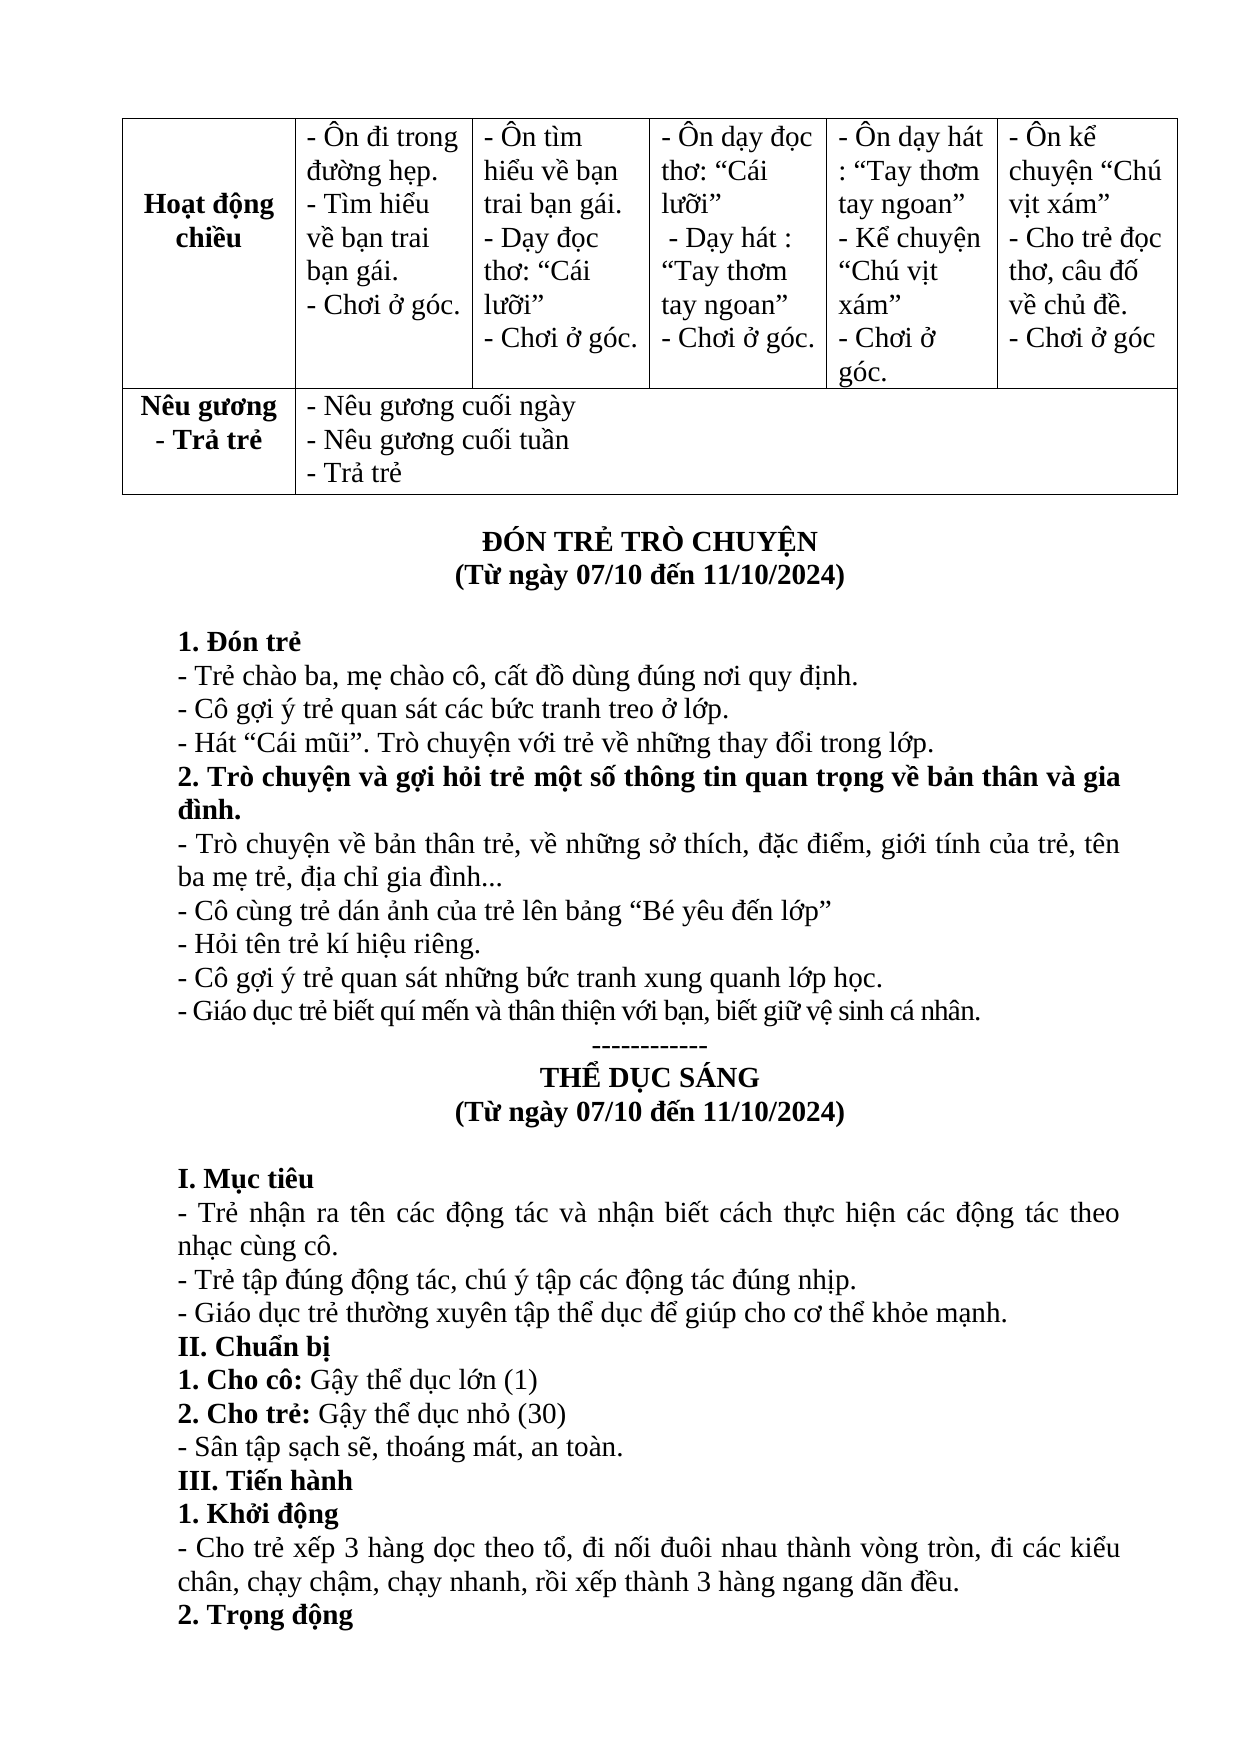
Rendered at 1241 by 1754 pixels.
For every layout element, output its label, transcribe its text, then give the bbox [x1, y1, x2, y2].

text ĐÓN TRẺ TRÒ CHUYỆN [177, 524, 1122, 557]
text (Từ ngày 07/10 đến 11/10/2024) [177, 1094, 1122, 1128]
text 1. Đón trẻ [177, 624, 1122, 658]
table_cell - Nêu gương cuối ngày - Nêu gương cuối tuần - Trả trẻ [296, 389, 1177, 494]
text - Hát “Cái mũi”. Trò chuyện với trẻ về những thay đổi trong lớp. [177, 725, 1122, 759]
text - Giáo dục trẻ thường xuyên tập thể dục để giúp cho cơ thể khỏe mạnh. [177, 1295, 1122, 1329]
text III. Tiến hành [177, 1463, 1122, 1497]
text - Sân tập sạch sẽ, thoáng mát, an toàn. [177, 1429, 1122, 1463]
table_cell Hoạt động chiều [123, 119, 295, 387]
text - Cô cùng trẻ dán ảnh của trẻ lên bảng “Bé yêu đến lớp” [177, 893, 1122, 926]
text (Từ ngày 07/10 đến 11/10/2024) [177, 557, 1122, 591]
table_cell - Ôn đi trong đường hẹp. - Tìm hiểu về bạn trai bạn gái. - Chơi ở góc. [296, 119, 472, 387]
text - Trẻ nhận ra tên các động tác và nhận biết cách thực hiện các động tác theo nhạc cùng cô. [177, 1195, 1122, 1262]
text II. Chuẩn bị [177, 1329, 1122, 1362]
text 2. Trọng động [177, 1597, 1122, 1631]
text ------------ [177, 1027, 1122, 1061]
text 2. Trò chuyện và gợi hỏi trẻ một số thông tin quan trọng về bản thân và gia đình. [177, 759, 1122, 826]
text - Giáo dục trẻ biết quí mến và thân thiện với bạn, biết giữ vệ sinh cá nhân. [177, 993, 1122, 1027]
text - Cho trẻ xếp 3 hàng dọc theo tổ, đi nối đuôi nhau thành vòng tròn, đi các kiểu chân, chạy chậm, chạy nhanh, rồi xếp thành 3 hàng ngang dãn đều. [177, 1530, 1122, 1597]
text 1. Cho cô: Gậy thể dục lớn (1) [177, 1362, 1122, 1396]
text - Hỏi tên trẻ kí hiệu riêng. [177, 926, 1122, 960]
table_cell - Ôn tìm hiểu về bạn trai bạn gái. - Dạy đọc thơ: “Cái lưỡi” - Chơi ở góc. [473, 119, 649, 387]
text THỂ DỤC SÁNG [177, 1061, 1122, 1094]
table_cell - Ôn kể chuyện “Chú vịt xám” - Cho trẻ đọc thơ, câu đố về chủ đề. - Chơi ở góc [998, 119, 1177, 387]
text - Trò chuyện về bản thân trẻ, về những sở thích, đặc điểm, giới tính của trẻ, tên ba mẹ trẻ, địa chỉ gia đình... [177, 826, 1122, 893]
table_cell - Ôn dạy đọc thơ: “Cái lưỡi” - Dạy hát : “Tay thơm tay ngoan” - Chơi ở góc. [650, 119, 826, 387]
text 2. Cho trẻ: Gậy thể dục nhỏ (30) [177, 1396, 1122, 1429]
text - Cô gợi ý trẻ quan sát những bức tranh xung quanh lớp học. [177, 960, 1122, 993]
text I. Mục tiêu [177, 1161, 1122, 1195]
text - Cô gợi ý trẻ quan sát các bức tranh treo ở lớp. [177, 692, 1122, 725]
table_cell - Ôn dạy hát : “Tay thơm tay ngoan” - Kể chuyện “Chú vịt xám” - Chơi ở góc. [827, 119, 997, 387]
text 1. Khởi động [177, 1497, 1122, 1530]
text - Trẻ chào ba, mẹ chào cô, cất đồ dùng đúng nơi quy định. [177, 658, 1122, 692]
text - Trẻ tập đúng động tác, chú ý tập các động tác đúng nhịp. [177, 1262, 1122, 1295]
table_cell Nêu gương - Trả trẻ [123, 389, 295, 494]
